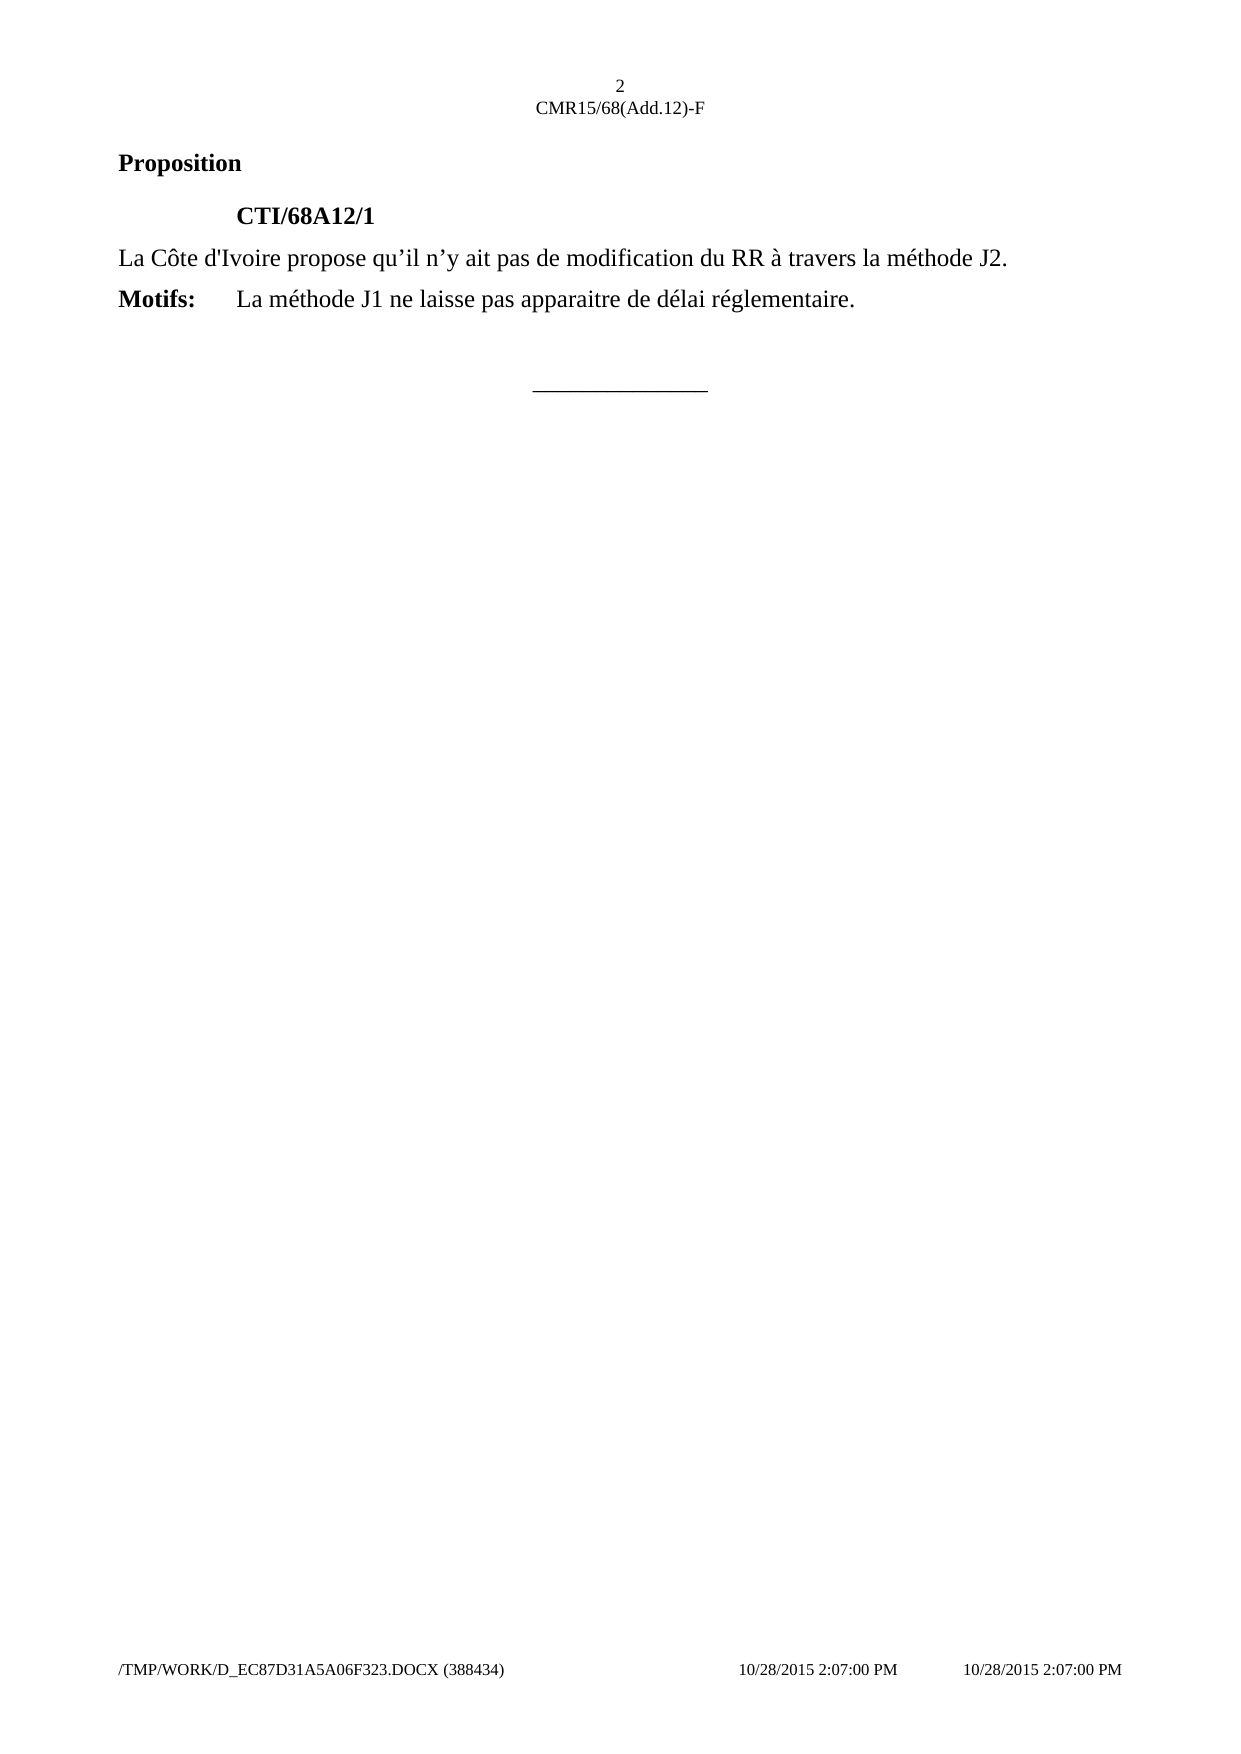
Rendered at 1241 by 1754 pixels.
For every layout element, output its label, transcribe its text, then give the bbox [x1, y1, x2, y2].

subtitle Proposition [118, 148, 1122, 176]
text ______________ [118, 366, 1122, 395]
text La Côte d'Ivoire propose qu’il n’y ait pas de modification du RR à travers la méthode J2. [118, 243, 1122, 271]
text Motifs: La méthode J1 ne laisse pas apparaitre de délai réglementaire. [118, 284, 1122, 313]
text CTI/68A12/1 [118, 201, 1122, 230]
